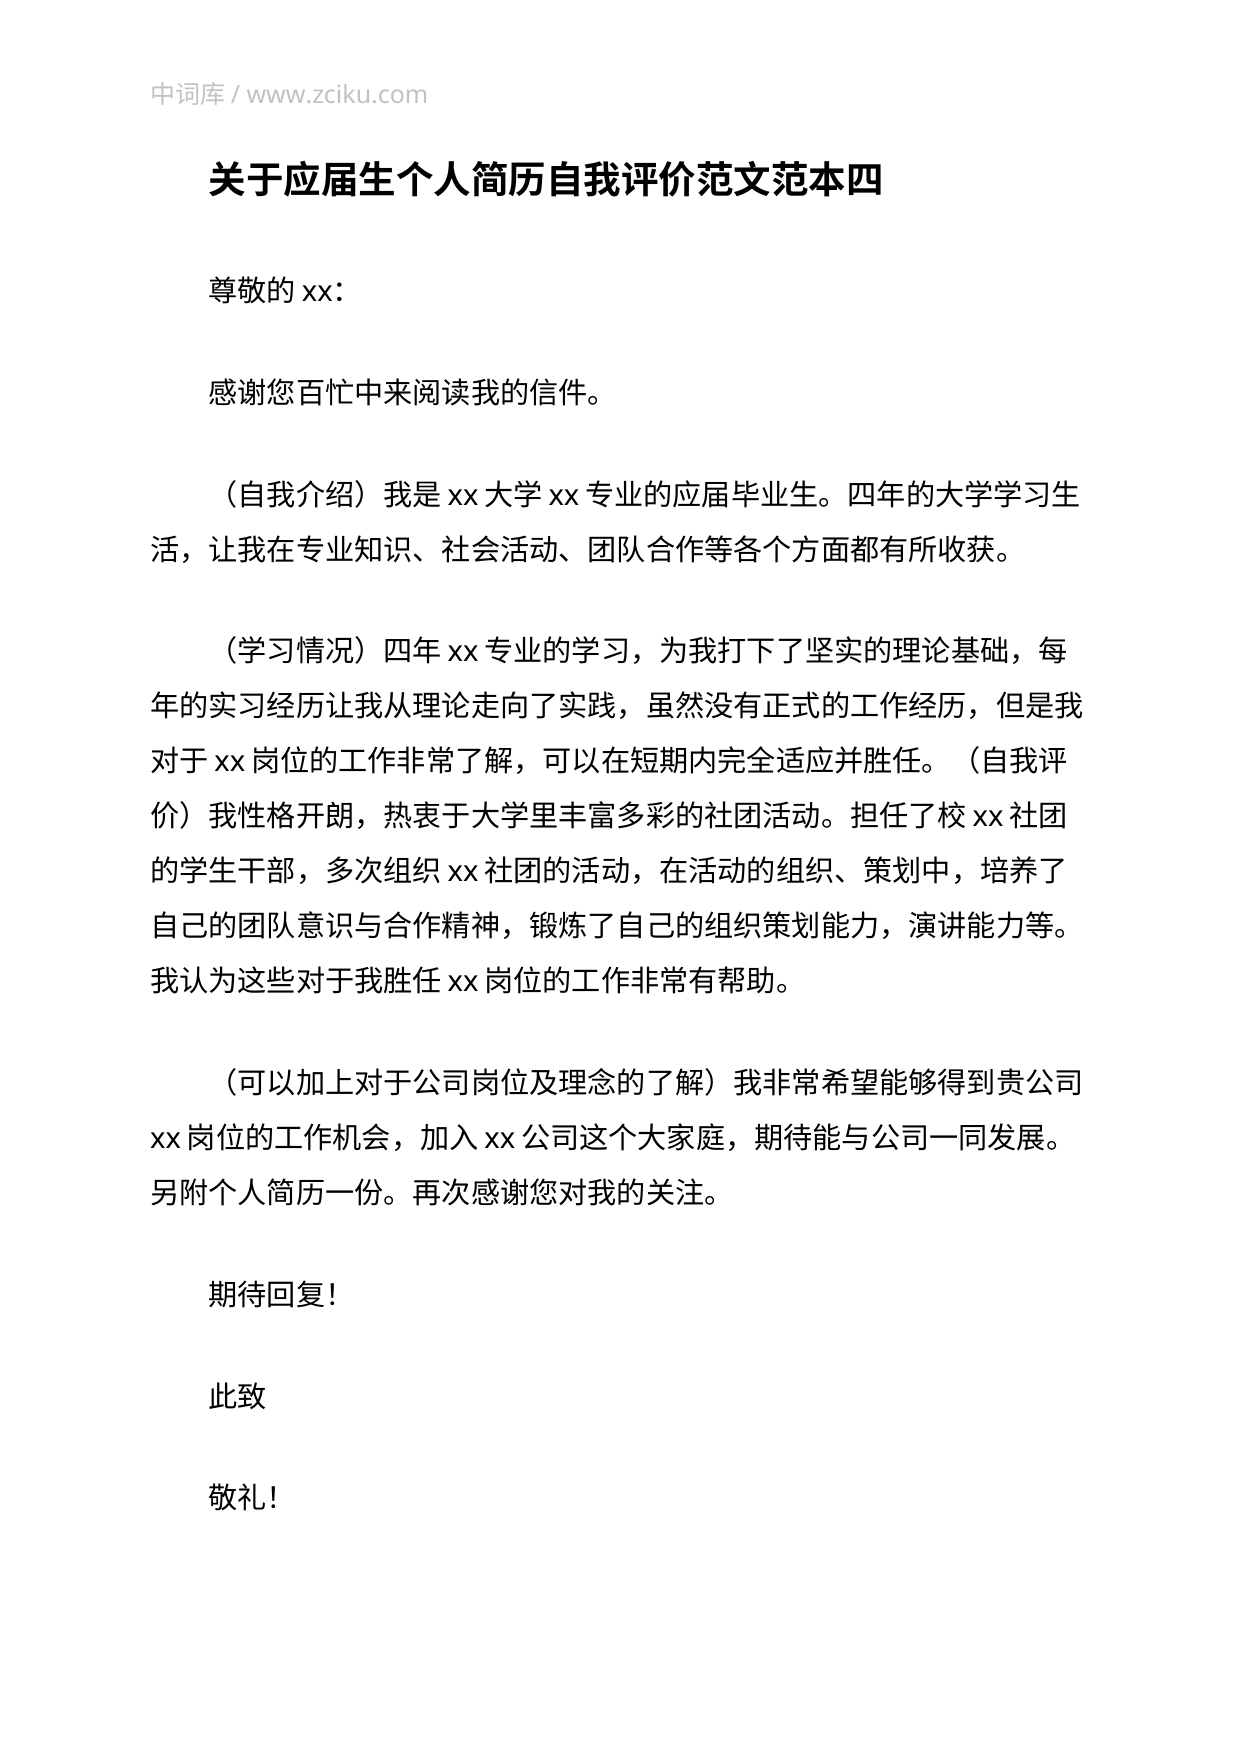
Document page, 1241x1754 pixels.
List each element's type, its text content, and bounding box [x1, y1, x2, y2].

text （可以加上对于公司岗位及理念的了解）我非常希望能够得到贵公司xx岗位的工作机会，加入xx公司这个大家庭，期待能与公司一同发展。另附个人简历一份。再次感谢您对我的关注。 [150, 1060, 1090, 1212]
text 关于应届生个人简历自我评价范文范本四 [150, 150, 1090, 204]
text 尊敬的xx： [150, 267, 1090, 310]
text 感谢您百忙中来阅读我的信件。 [150, 369, 1090, 412]
text 期待回复！ [150, 1271, 1090, 1314]
text 此致 [150, 1373, 1090, 1415]
text （学习情况）四年xx专业的学习，为我打下了坚实的理论基础，每年的实习经历让我从理论走向了实践，虽然没有正式的工作经历，但是我对于xx岗位的工作非常了解，可以在短期内完全适应并胜任。（自我评价）我性格开朗，热衷于大学里丰富多彩的社团活动。担任了校xx社团的学生干部，多次组织xx社团的活动，在活动的组织、策划中，培养了自己的团队意识与合作精神，锻炼了自己的组织策划能力，演讲能力等。我认为这些对于我胜任xx岗位的工作非常有帮助。 [150, 628, 1090, 1000]
text 敬礼！ [150, 1475, 1090, 1517]
text （自我介绍）我是xx大学xx专业的应届毕业生。四年的大学学习生活，让我在专业知识、社会活动、团队合作等各个方面都有所收获。 [150, 471, 1090, 568]
